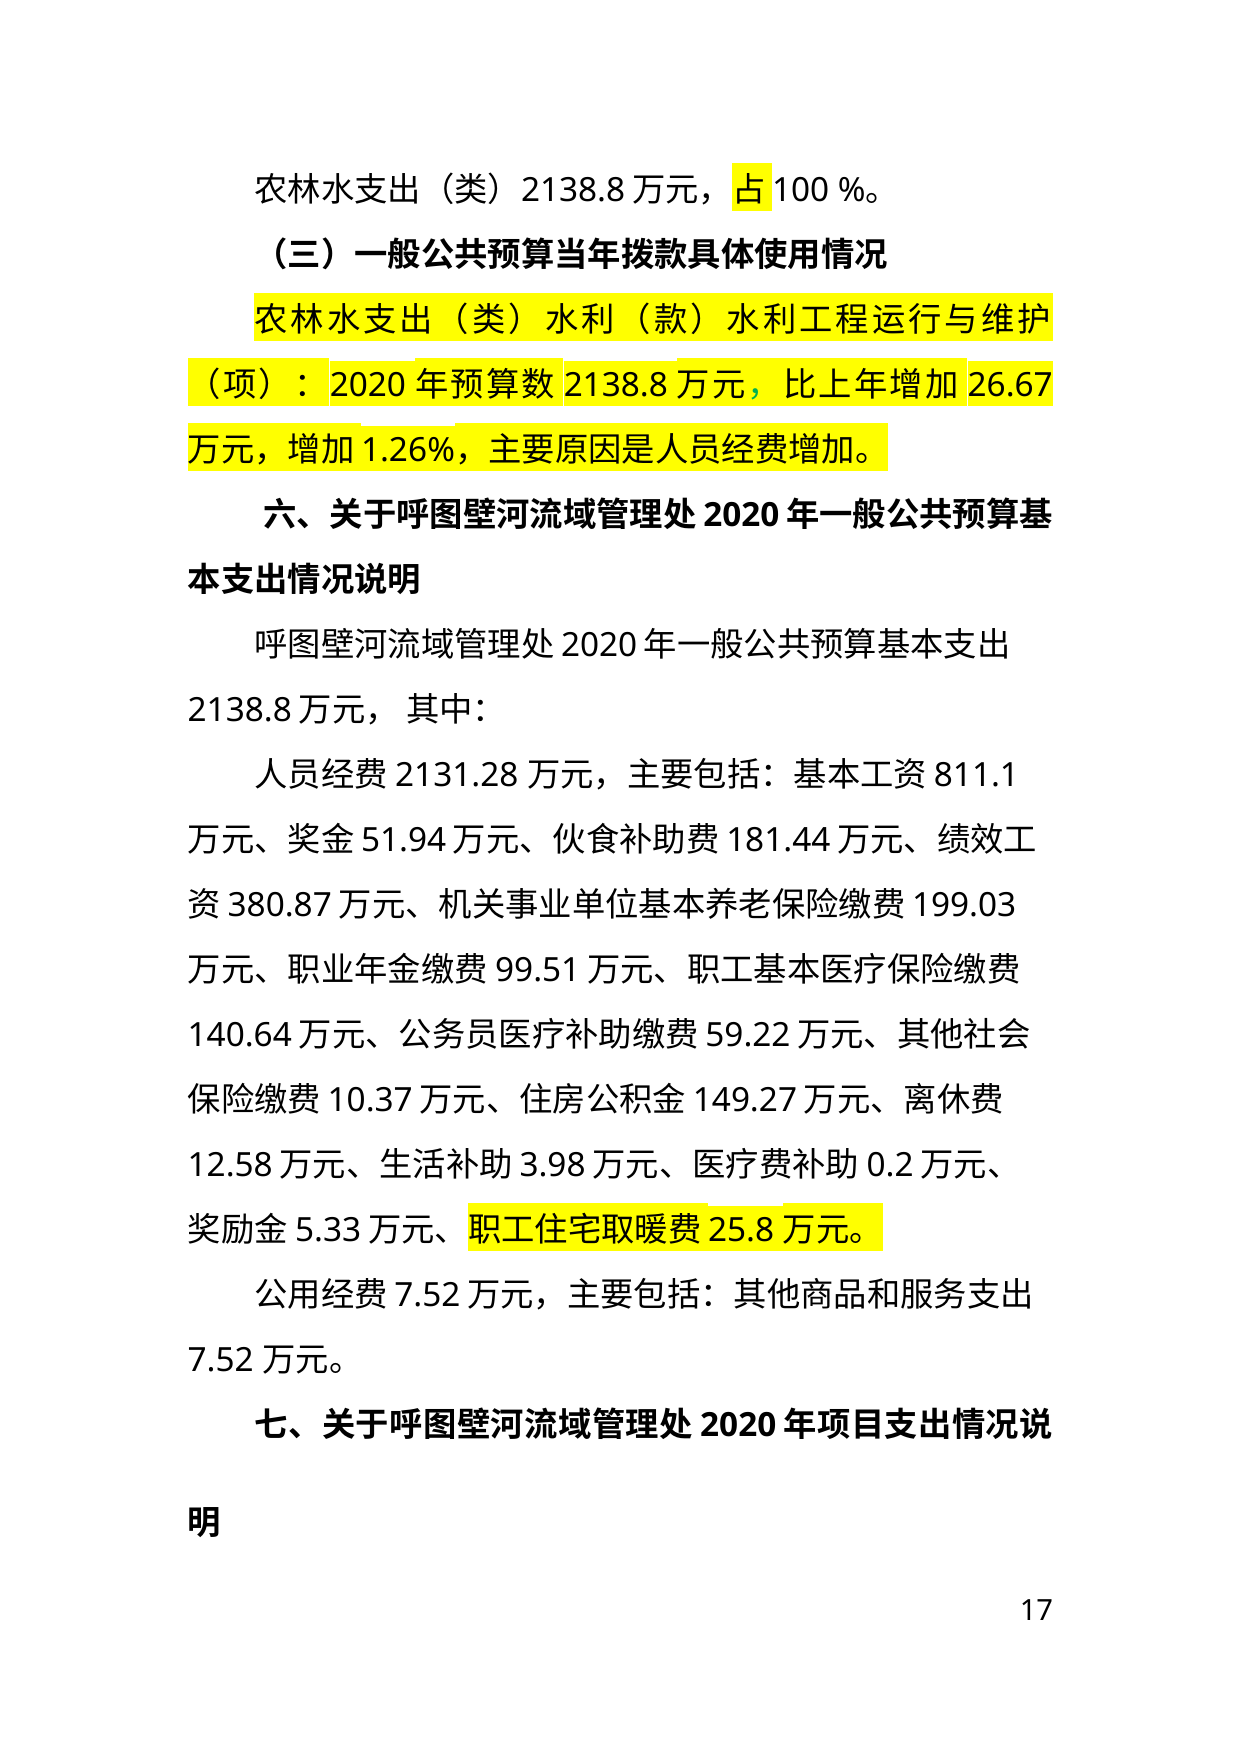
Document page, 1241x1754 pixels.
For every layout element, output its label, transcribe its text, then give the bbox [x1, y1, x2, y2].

text 农林水支出（类）水利（款）水利工程运行与维护（项）：2020年预算数2138.8万元，比上年增加26.67万元，增加1.26%，主要原因是人员经费增加。 [187, 285, 1053, 480]
text 人员经费 2131.28 万元，主要包括：基本工资811.1万元、奖金51.94万元、伙食补助费181.44万元、绩效工资380.87万元、机关事业单位基本养老保险缴费199.03万元、职业年金缴费 99.51万元、职工基本医疗保险缴费140.64万元、公务员医疗补助缴费59.22万元、其他社会保险缴费10.37万元、住房公积金149.27万元、离休费 12.58万元、生活补助3.98万元、医疗费补助 0.2万元、奖励金 5.33万元、职工住宅取暖费25.8 万元。 [187, 740, 1053, 1260]
text （三）一般公共预算当年拨款具体使用情况 [187, 220, 1053, 285]
text 农林水支出（类）2138.8万元，占100 %。 [187, 155, 1053, 220]
text 六、关于呼图壁河流域管理处2020年一般公共预算基本支出情况说明 [187, 480, 1053, 610]
text 呼图壁河流域管理处2020年一般公共预算基本支出2138.8万元， 其中： [187, 610, 1053, 740]
text 七、关于呼图壁河流域管理处2020年项目支出情况说明 [187, 1390, 1053, 1552]
text 公用经费7.52万元，主要包括：其他商品和服务支出 7.52 万元。 [187, 1260, 1053, 1390]
